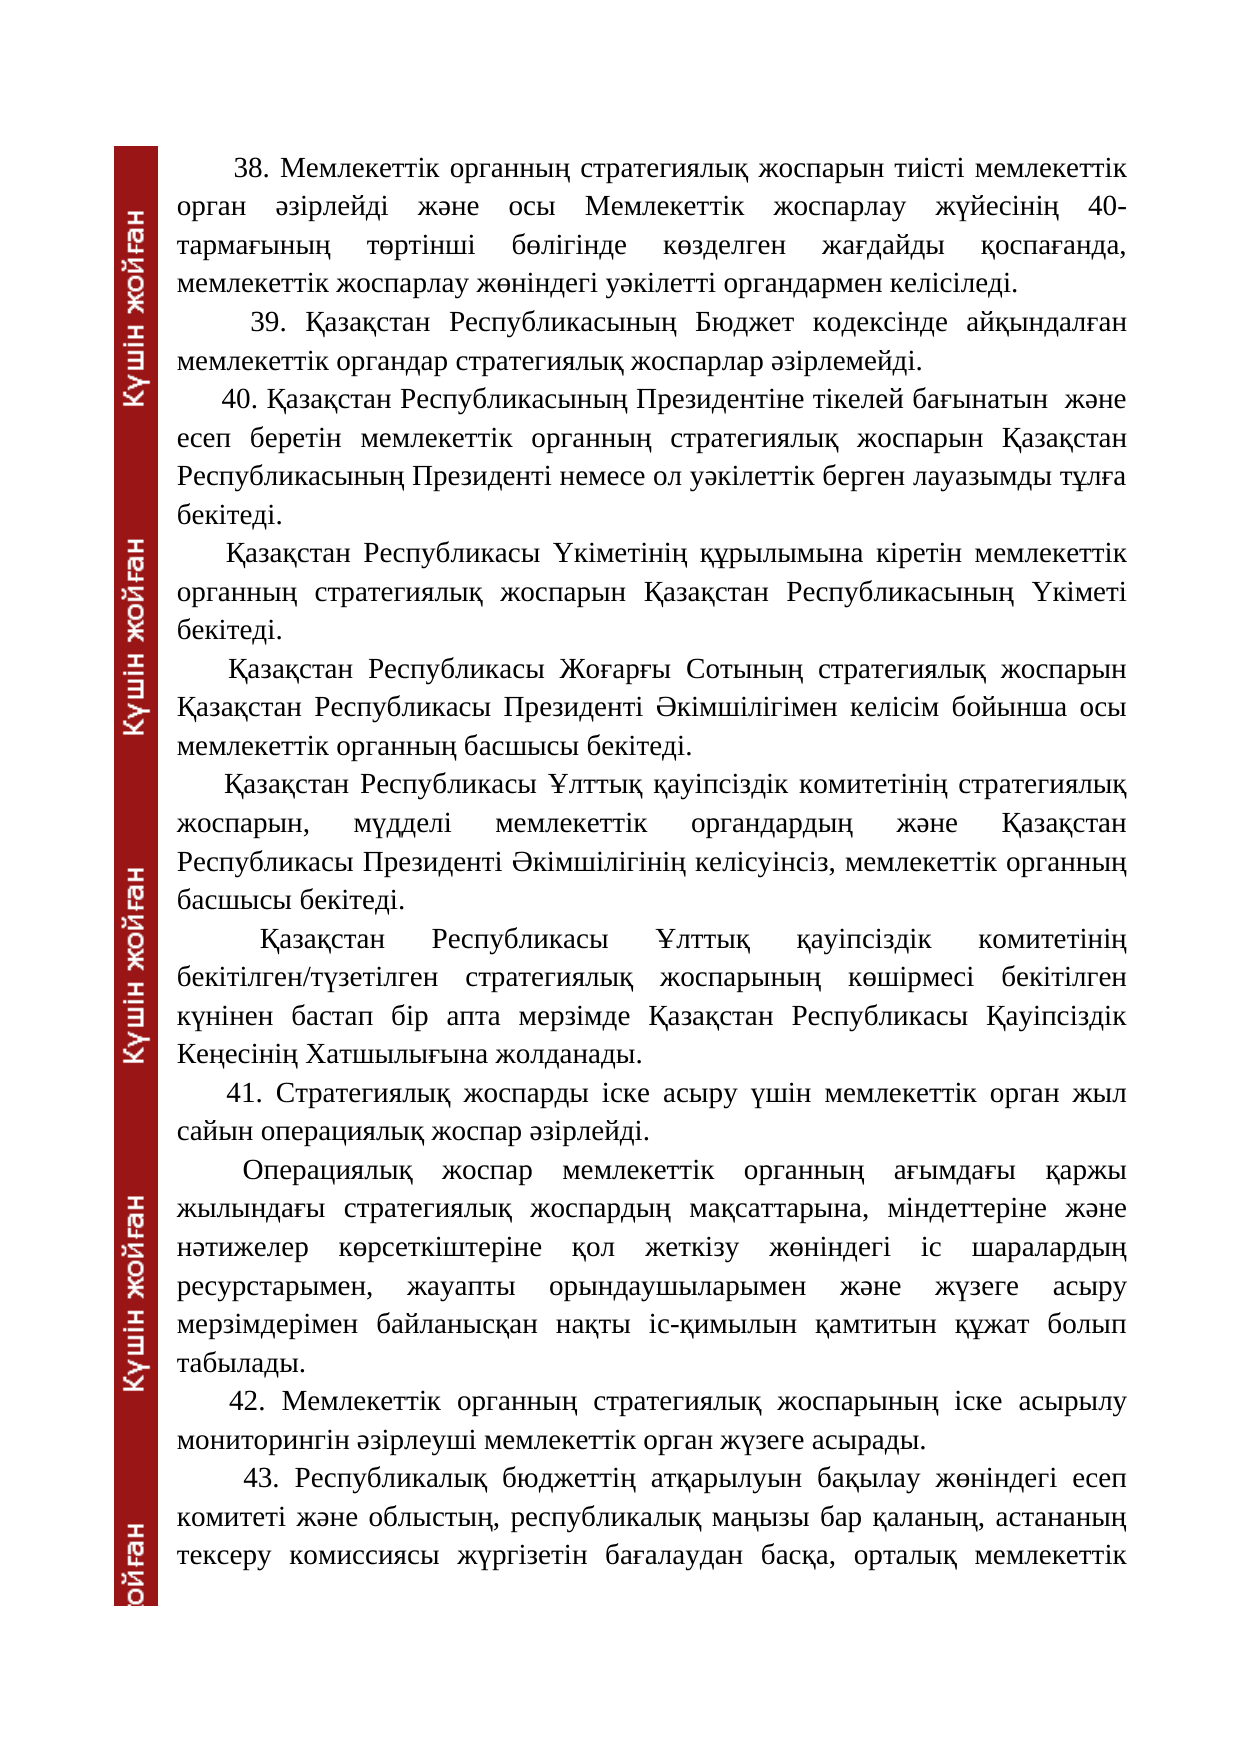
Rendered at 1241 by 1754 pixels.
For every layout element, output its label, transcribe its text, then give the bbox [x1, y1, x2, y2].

picture [114, 646, 158, 651]
picture [114, 530, 158, 535]
picture [114, 146, 158, 150]
picture [114, 376, 158, 381]
text Қазақстан Республикасы Ұлттық қауіпсіздік комитетінің бекітілген/түзетілген стратегиялық жоспарының көшірмесі бекітілген күнінен бастап бір апта мерзімде Қазақстан Республикасы Қауіпсіздік Кеңесінің Хатшылығына жолданады. [112, 921, 1128, 1070]
text Операциялық жоспар мемлекеттік органның ағымдағы қаржы жылындағы стратегиялық жоспардың мақсаттарына, міндеттеріне және нәтижелер көрсеткіштеріне қол жеткізу жөніндегі іс шаралардың ресурстарымен, жауапты орындаушыларымен және жүзеге асыру мерзімдерімен байланысқан нақты іс-қимылын қамтитын құжат болып табылады. [112, 1152, 1128, 1378]
text 42. Мемлекеттік органның стратегиялық жоспарының іске асырылу мониторингін әзірлеуші мемлекеттік орган жүзеге асырады. [112, 1383, 1128, 1455]
picture [114, 1147, 158, 1152]
picture [114, 916, 158, 921]
text Қазақстан Республикасы Жоғарғы Сотының стратегиялық жоспарын Қазақстан Республикасы Президенті Әкімшілігімен келісім бойынша осы мемлекеттік органның басшысы бекітеді. [112, 651, 1128, 762]
picture [114, 1070, 158, 1075]
text 40. Қазақстан Республикасының Президентіне тікелей бағынатын және есеп беретін мемлекеттік органның стратегиялық жоспарын Қазақстан Республикасының Президенті немесе ол уәкілеттік берген лауазымды тұлға бекітеді. [112, 381, 1128, 530]
text Қазақстан Республикасы Ұлттық қауіпсіздік комитетінің стратегиялық жоспарын, мүдделі мемлекеттік органдардың және Қазақстан Республикасы Президенті Әкімшілігінің келісуінсіз, мемлекеттік органның басшысы бекітеді. [112, 767, 1128, 916]
picture [114, 1378, 158, 1383]
text 39. Қазақстан Республикасының Бюджет кодексінде айқындалған мемлекеттік органдар стратегиялық жоспарлар әзірлемейді. [112, 304, 1128, 376]
picture [114, 1455, 158, 1460]
text 38. Мемлекеттік органның стратегиялық жоспарын тиісті мемлекеттік орган әзірлейді және осы Мемлекеттік жоспарлау жүйесінің 40-тармағының төртінші бөлігінде көзделген жағдайды қоспағанда, мемлекеттік жоспарлау жөніндегі уәкілетті органдармен келісіледі. [112, 150, 1128, 299]
picture [114, 1571, 158, 1606]
picture [114, 762, 158, 767]
text 41. Стратегиялық жоспарды іске асыру үшін мемлекеттік орган жыл сайын операциялық жоспар әзірлейді. [112, 1075, 1128, 1147]
picture [114, 299, 158, 304]
text Қазақстан Республикасы Үкіметінің құрылымына кіретін мемлекеттік органның стратегиялық жоспарын Қазақстан Республикасының Үкіметі бекітеді. [112, 535, 1128, 646]
